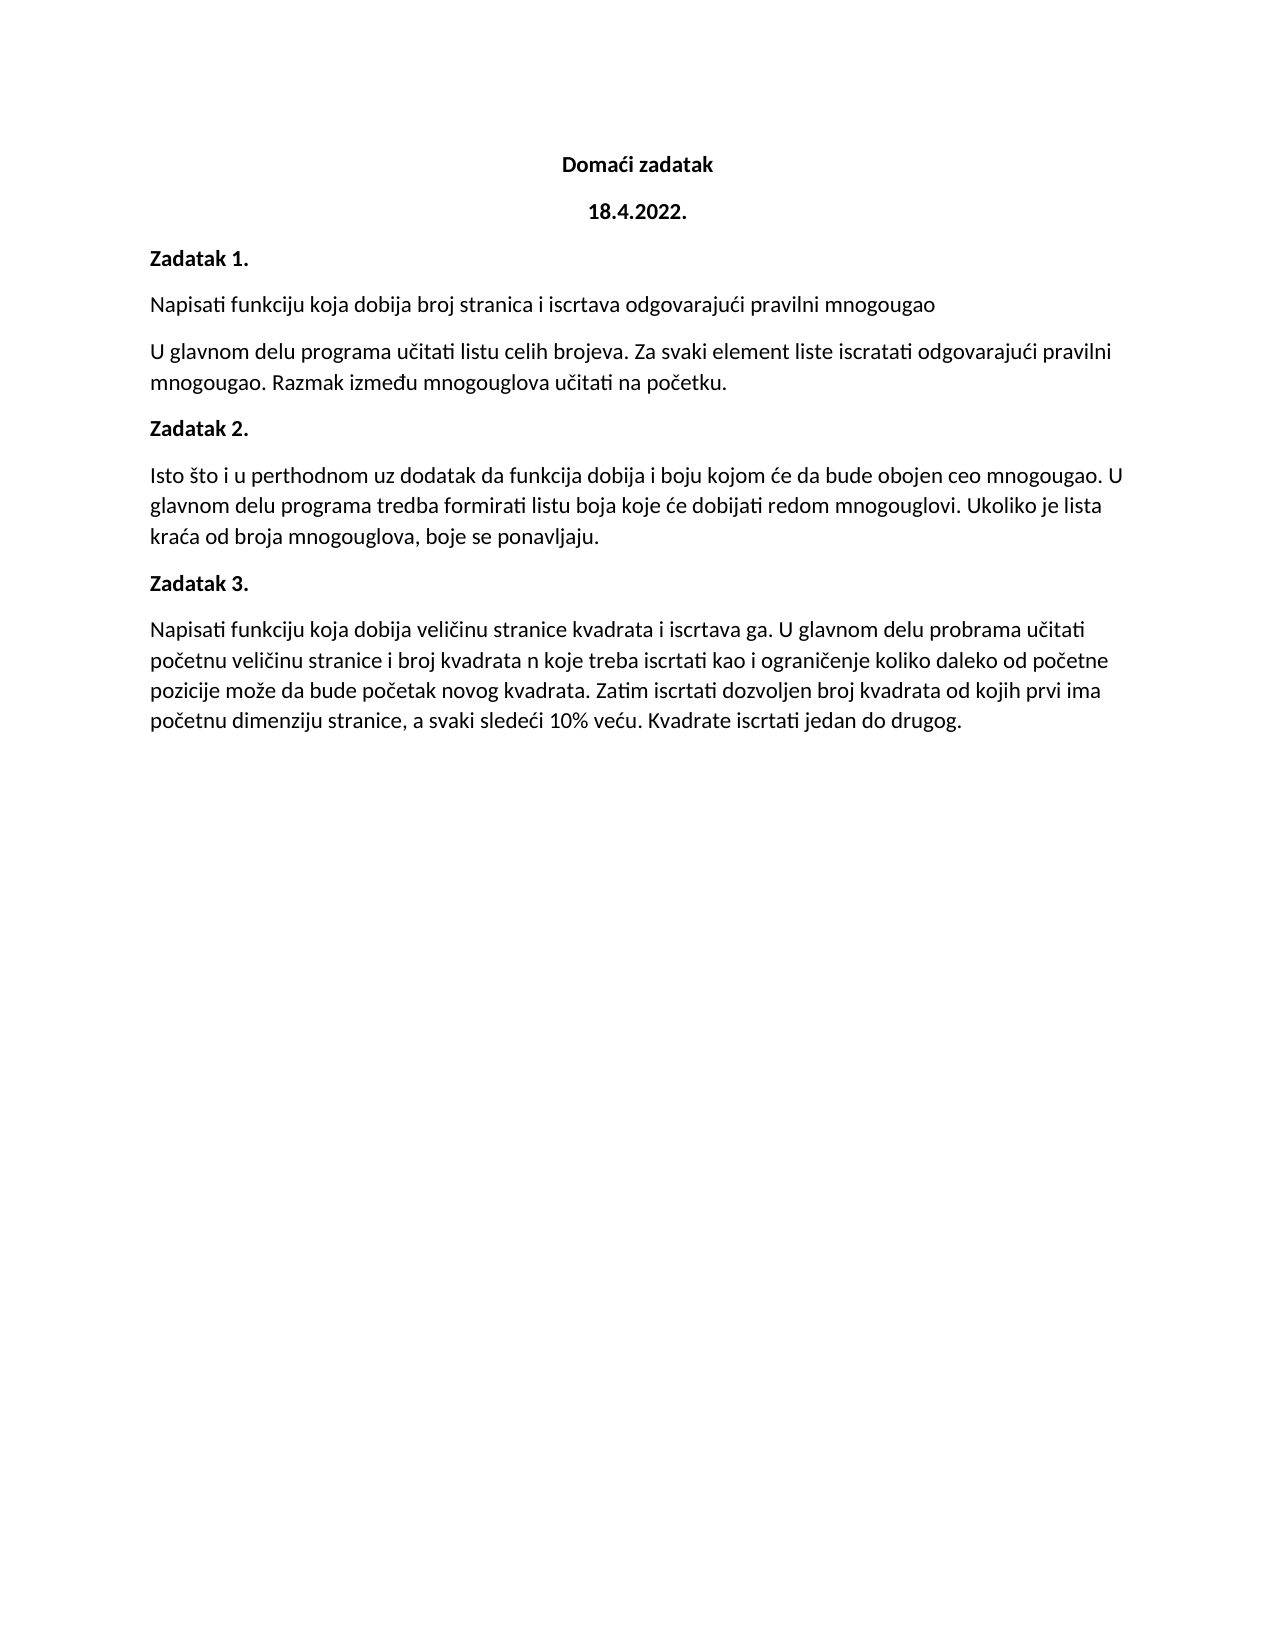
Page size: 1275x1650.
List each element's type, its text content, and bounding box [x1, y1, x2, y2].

text U glavnom delu programa učitati listu celih brojeva. Za svaki element liste iscratati odgovarajući pravilni mnogougao. Razmak između mnogouglova učitati na početku. [150, 337, 1125, 396]
text Zadatak 1. [150, 244, 1125, 272]
text 18.4.2022. [150, 197, 1125, 225]
text Zadatak 3. [150, 569, 1125, 597]
text Zadatak 2. [150, 414, 1125, 443]
text Napisati funkciju koja dobija veličinu stranice kvadrata i iscrtava ga. U glavnom delu probrama učitati početnu veličinu stranice i broj kvadrata n koje treba iscrtati kao i ograničenje koliko daleko od početne pozicije može da bude početak novog kvadrata. Zatim iscrtati dozvoljen broj kvadrata od kojih prvi ima početnu dimenziju stranice, a svaki sledeći 10% veću. Kvadrate iscrtati jedan do drugog. [150, 616, 1125, 734]
text Domaći zadatak [150, 150, 1125, 178]
text Isto što i u perthodnom uz dodatak da funkcija dobija i boju kojom će da bude obojen ceo mnogougao. U glavnom delu programa tredba formirati listu boja koje će dobijati redom mnogouglovi. Ukoliko je lista kraća od broja mnogouglova, boje se ponavljaju. [150, 461, 1125, 550]
text Napisati funkciju koja dobija broj stranica i iscrtava odgovarajući pravilni mnogougao [150, 291, 1125, 319]
